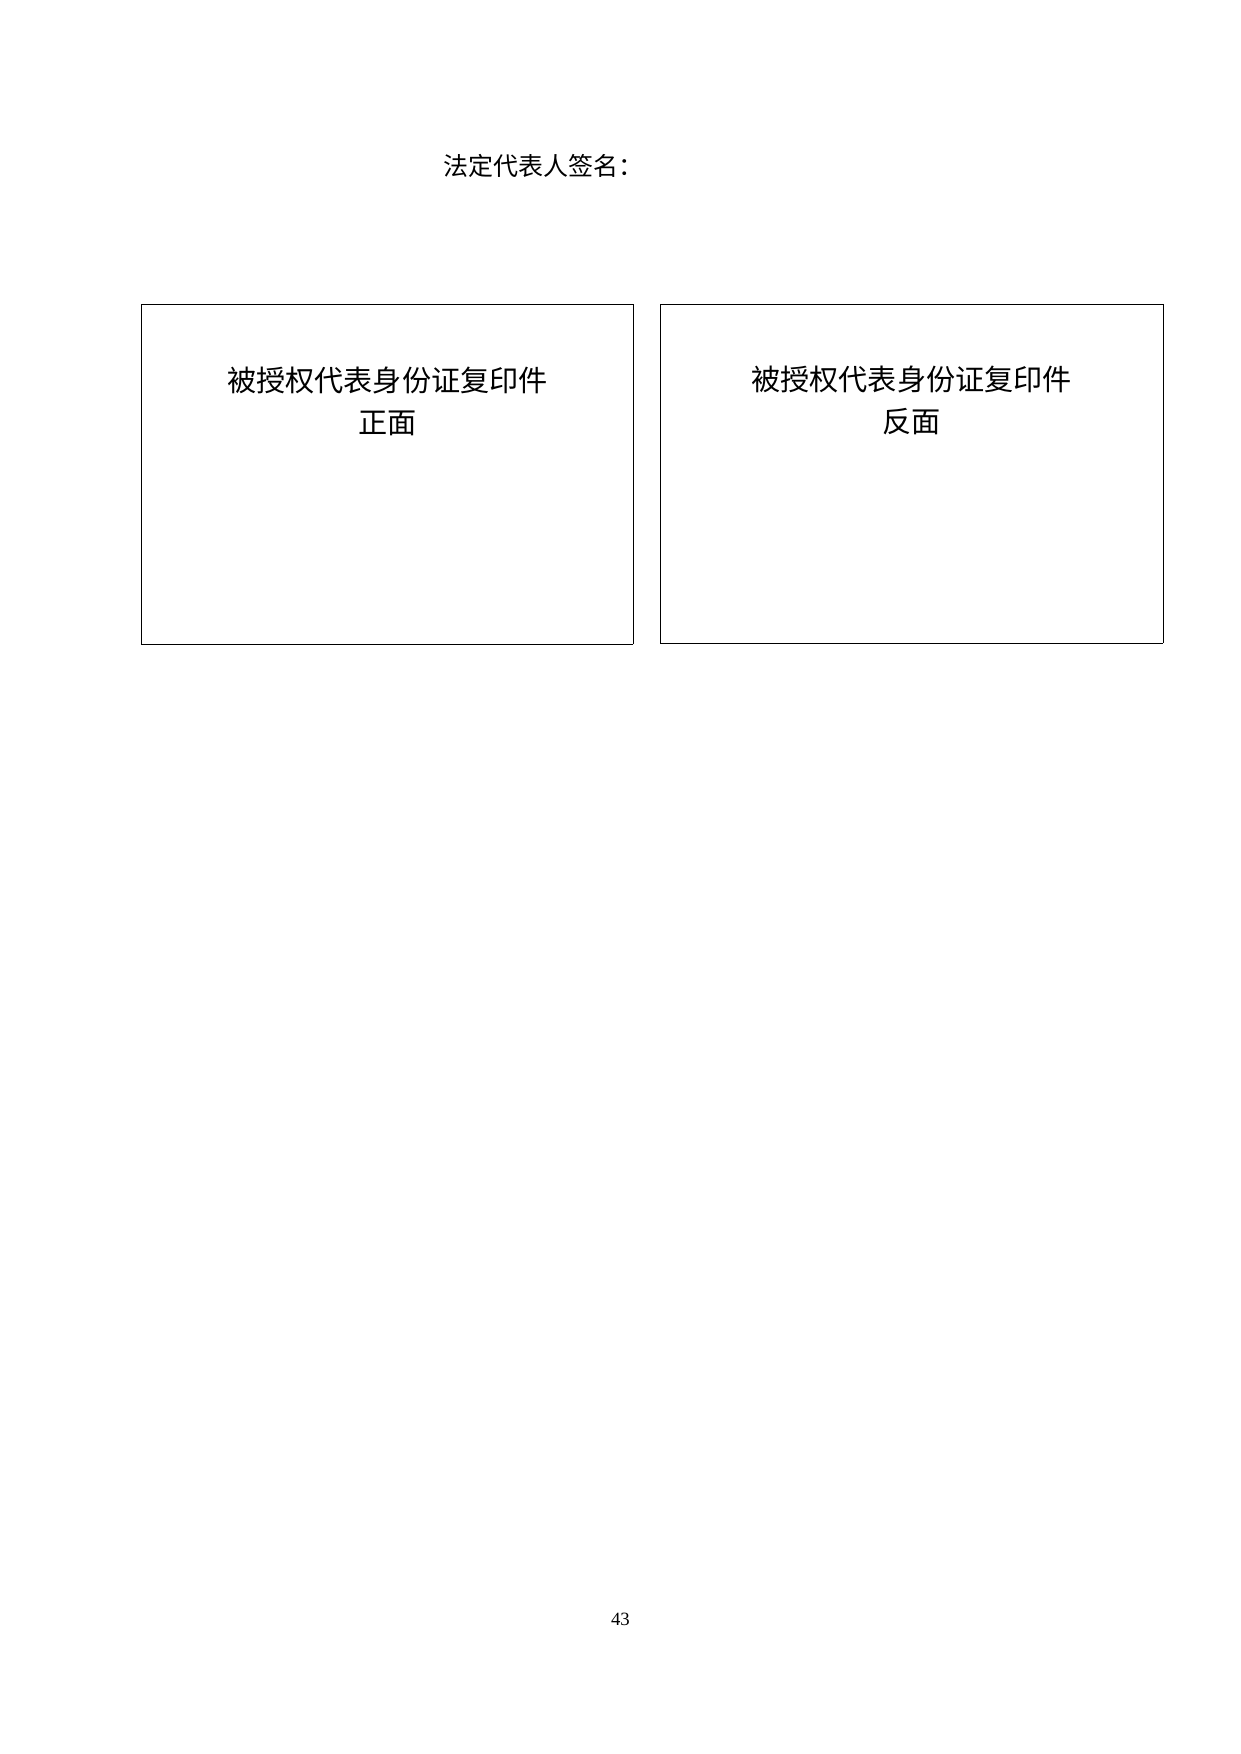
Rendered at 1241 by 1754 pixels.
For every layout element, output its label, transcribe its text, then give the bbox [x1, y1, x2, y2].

text 法定代表人签名： [191, 132, 1092, 197]
